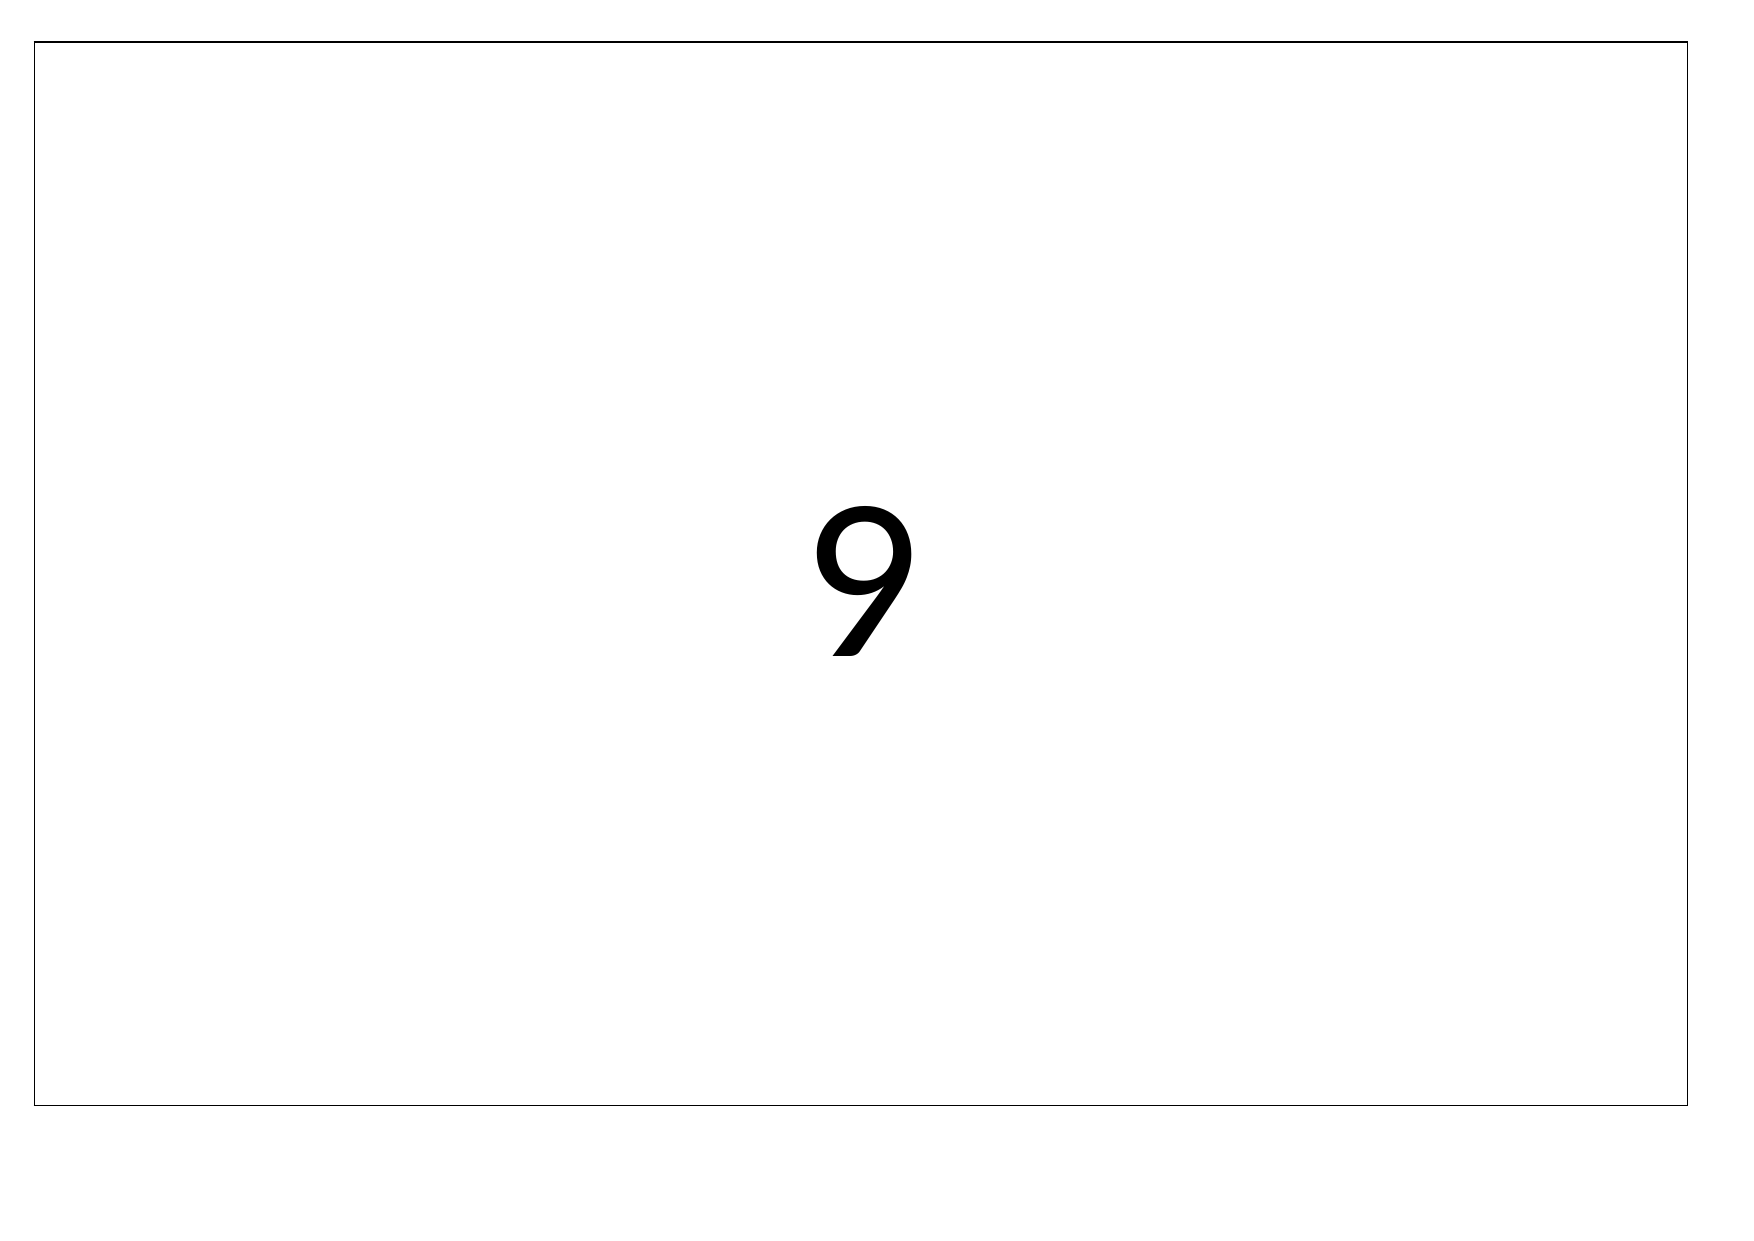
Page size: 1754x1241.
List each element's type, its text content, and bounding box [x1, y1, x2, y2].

table_cell 9 [35, 43, 1687, 1104]
